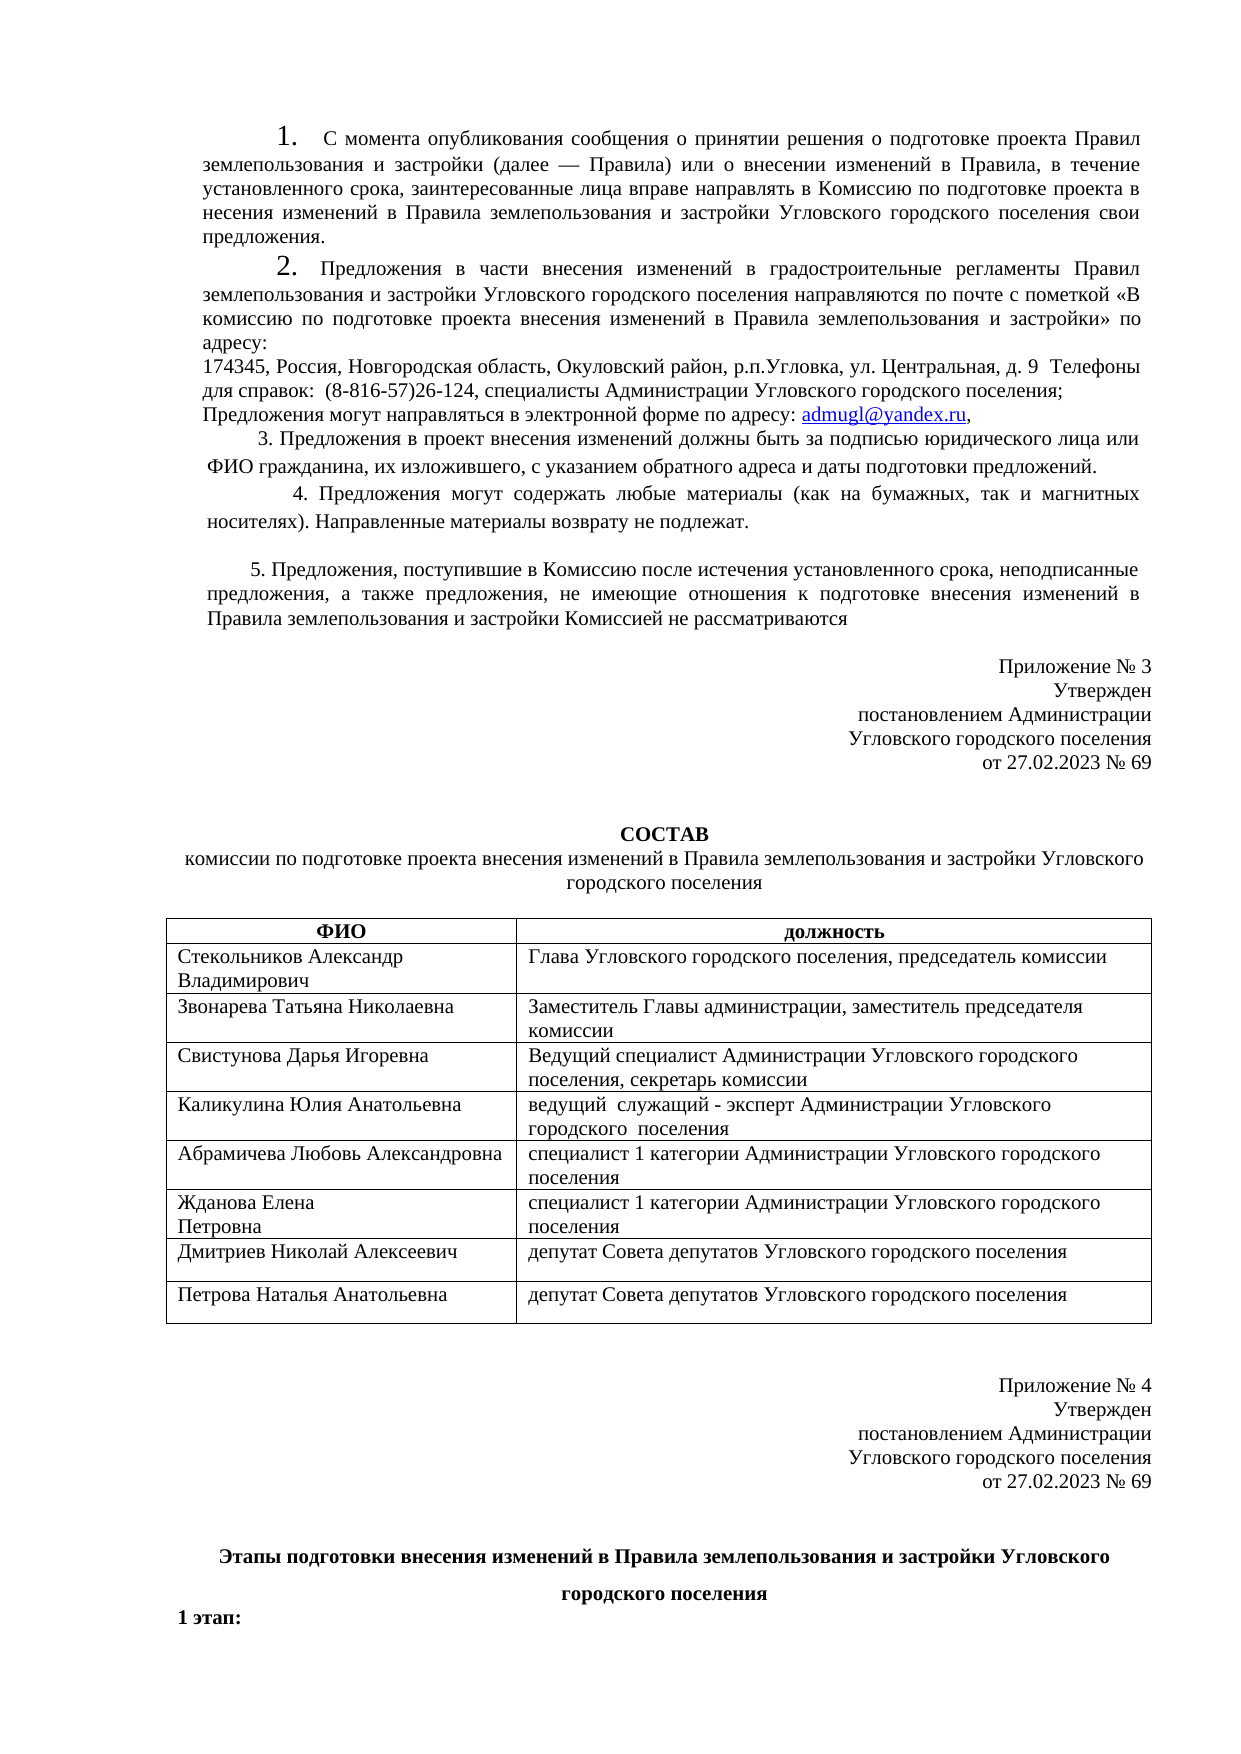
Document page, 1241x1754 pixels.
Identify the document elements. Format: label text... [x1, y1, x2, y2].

table_cell Глава Угловского городского поселения, председатель комиссии [517, 944, 1151, 992]
table_cell ведущий служащий - эксперт Администрации Угловского городского поселения [517, 1092, 1151, 1140]
list С момента опубликования сообщения о принятии решения о подготовке проекта Правил землепользования и застройки (далее — Правила) или о внесении изменений в Правила, в течение установленного срока, заинтересованные лица вправе направлять в Комиссию по подготовке проекта в несения изменений в Правила землепользования и застройки Угловского городского поселения свои предложения. [202, 118, 1141, 248]
table_header должность [517, 919, 1151, 943]
text 174345, Россия, Новгородская область, Окуловский район, р.п.Угловка, ул. Центральная, д. 9 Телефоны для справок: (8-816-57)26-124, специалисты Администрации Угловского городского поселения; [202, 354, 1141, 402]
table_cell Каликулина Юлия Анатольевна [167, 1092, 516, 1140]
list Предложения в части внесения изменений в градостроительные регламенты Правил землепользования и застройки Угловского городского поселения направляются по почте с пометкой «В комиссию по подготовке проекта внесения изменений в Правила землепользования и застройки» по адресу: [202, 248, 1141, 354]
text Приложение № 3 [177, 653, 1152, 678]
table_cell специалист 1 категории Администрации Угловского городского поселения [517, 1141, 1151, 1189]
table_cell Свистунова Дарья Игоревна [167, 1043, 516, 1091]
text СОСТАВ [177, 822, 1152, 846]
list 4. Предложения могут содержать любые материалы (как на бумажных, так и магнитных носителях). Направленные материалы возврату не подлежат. [207, 481, 1141, 533]
text Угловского городского поселения [177, 726, 1152, 750]
text Приложение № 4 [177, 1372, 1152, 1397]
text Утвержден [177, 1397, 1152, 1421]
table_cell Звонарева Татьяна Николаевна [167, 994, 516, 1042]
table_cell Жданова Елена Петровна [167, 1190, 516, 1238]
table_cell депутат Совета депутатов Угловского городского поселения [517, 1239, 1151, 1281]
text Угловского городского поселения [177, 1445, 1152, 1469]
table_header ФИО [167, 919, 516, 943]
table_cell Дмитриев Николай Алексеевич [167, 1239, 516, 1281]
list 3. Предложения в проект внесения изменений должны быть за подписью юридического лица или ФИО гражданина, их изложившего, с указанием обратного адреса и даты подготовки предложений. [207, 426, 1141, 478]
table_cell Ведущий специалист Администрации Угловского городского поселения, секретарь комиссии [517, 1043, 1151, 1091]
table_cell Стекольников Александр Владимирович [167, 944, 516, 992]
text от 27.02.2023 № 69 [177, 1469, 1152, 1493]
table_cell Абрамичева Любовь Александровна [167, 1141, 516, 1189]
text постановлением Администрации [177, 1421, 1152, 1445]
text 1 этап: [177, 1605, 1152, 1629]
text от 27.02.2023 № 69 [177, 750, 1152, 774]
text Предложения могут направляться в электронной форме по адресу: admugl@yandex.ru, [202, 402, 1141, 426]
table_cell специалист 1 категории Администрации Угловского городского поселения [517, 1190, 1151, 1238]
text Этапы подготовки внесения изменений в Правила землепользования и застройки Угловского городского поселения [177, 1530, 1152, 1605]
table_cell Заместитель Главы администрации, заместитель председателя комиссии [517, 994, 1151, 1042]
text 5. Предложения, поступившие в Комиссию после истечения установленного срока, неподписанные предложения, а также предложения, не имеющие отношения к подготовке внесения изменений в Правила землепользования и застройки Комиссией не рассматриваются [207, 557, 1140, 629]
table_cell Петрова Наталья Анатольевна [167, 1282, 516, 1323]
table_cell депутат Совета депутатов Угловского городского поселения [517, 1282, 1151, 1323]
text Утвержден [177, 678, 1152, 702]
text постановлением Администрации [177, 702, 1152, 726]
text комиссии по подготовке проекта внесения изменений в Правила землепользования и застройки Угловского городского поселения [177, 846, 1152, 894]
